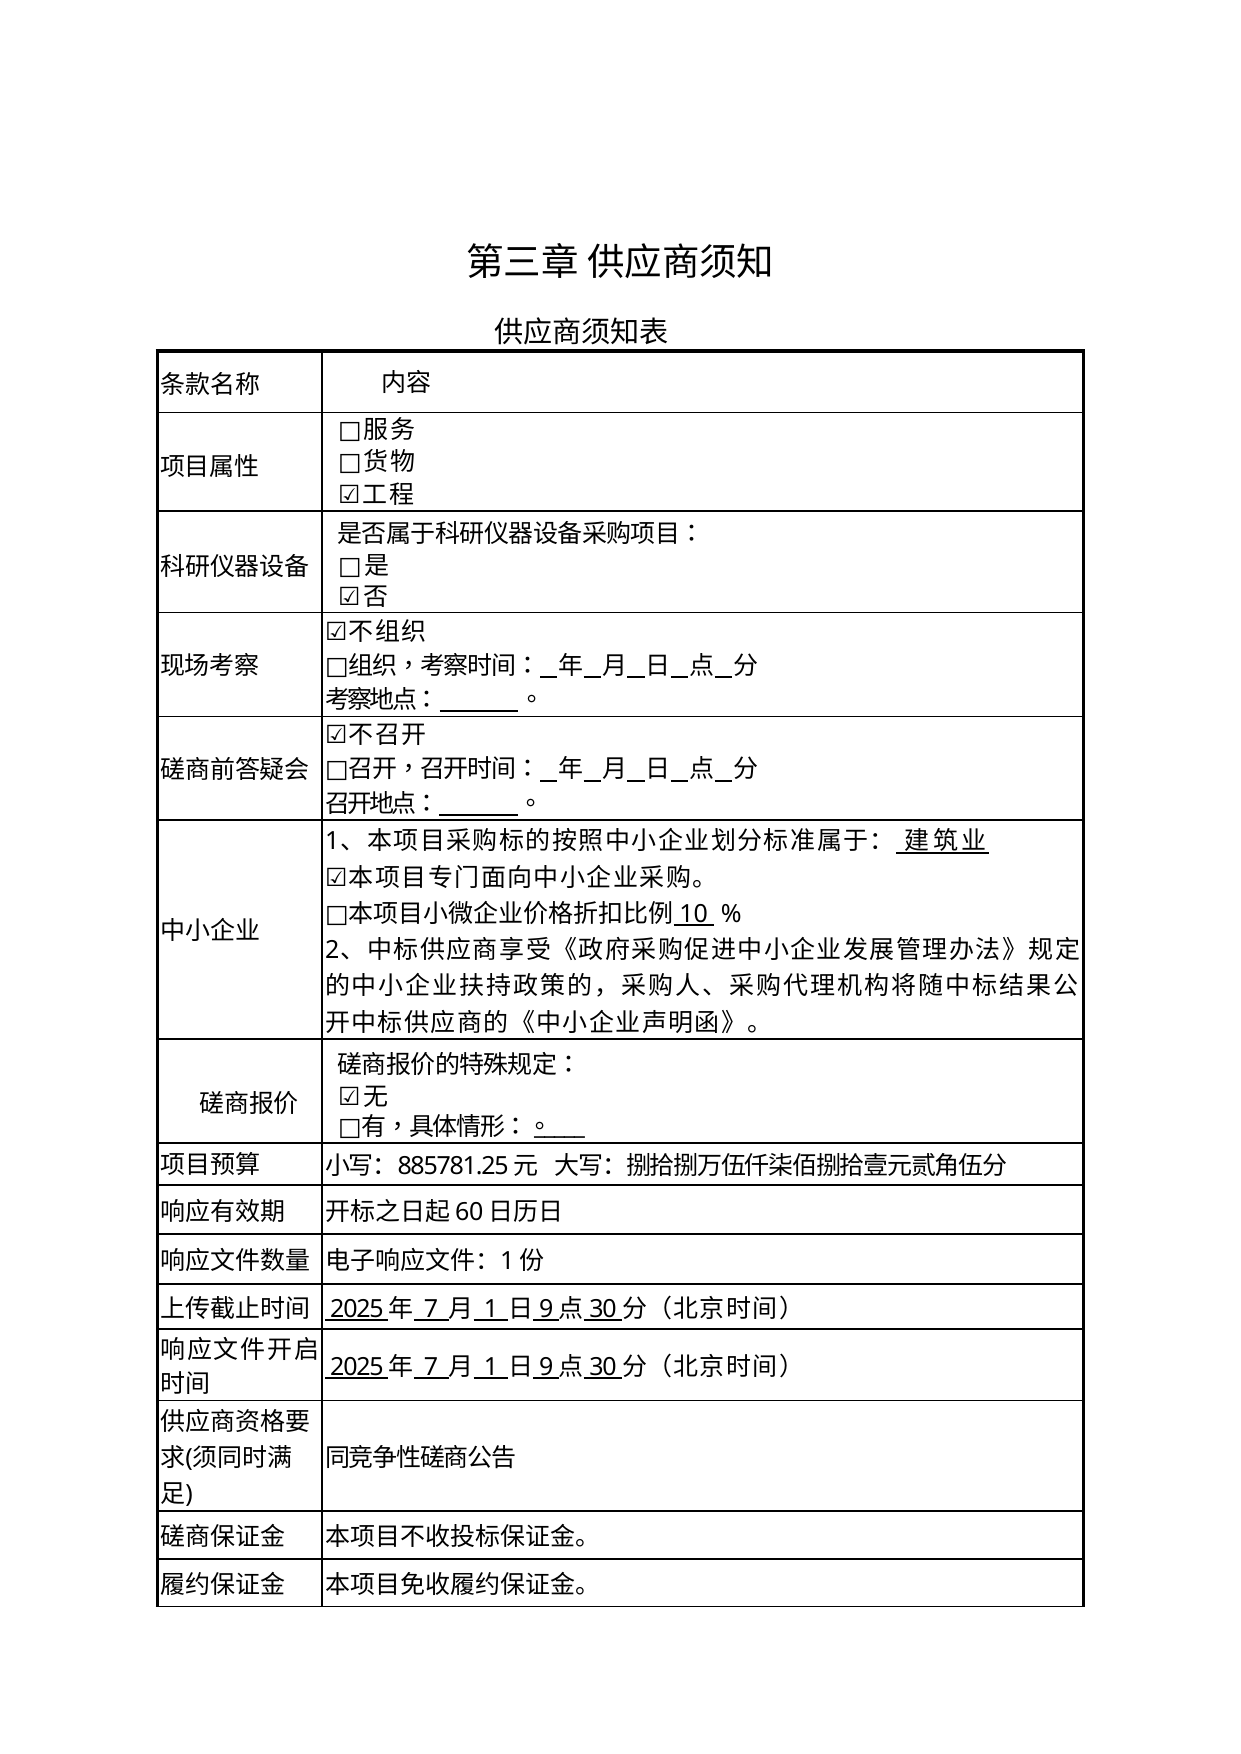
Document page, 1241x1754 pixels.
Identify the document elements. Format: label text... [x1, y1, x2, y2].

table_cell 履约保证金 [159, 1560, 321, 1606]
table_cell 响应文件开启时间 [159, 1330, 321, 1400]
text 第三章 供应商须知 [92, 232, 1148, 286]
table_cell 同竞争性磋商公告 [323, 1401, 1082, 1510]
table_cell 响应文件数量 [159, 1235, 321, 1283]
table_cell 磋商报价 [159, 1040, 321, 1142]
table_cell 是否属于科研仪器设备采购项目： □是 ☑否 [323, 512, 1082, 612]
table_cell 现场考察 [159, 613, 321, 716]
table_cell 科研仪器设备 [159, 512, 321, 612]
table_cell 电子响应文件：1份 [323, 1235, 1082, 1283]
table_cell 项目预算 [159, 1144, 321, 1184]
table_cell ☑不组织 □组织，考察时间： 年 月 日 点 分 考察地点： 。 [323, 613, 1082, 716]
table_cell 响应有效期 [159, 1186, 321, 1233]
table_cell 上传截止时间 [159, 1285, 321, 1328]
table_cell 开标之日起60日历日 [323, 1186, 1082, 1233]
table_cell 中小企业 [159, 821, 321, 1038]
table_cell 磋商保证金 [159, 1512, 321, 1558]
table_cell ☑不召开 □召开，召开时间： 年 月 日 点 分 召开地点： 。 [323, 717, 1082, 819]
table_cell □服务 □货物 ☑工程 [323, 413, 1082, 510]
table_cell 供应商资格要 求(须同时满 足) [159, 1401, 321, 1510]
table_cell 本项目免收履约保证金。 [323, 1560, 1082, 1606]
table_header 内容 [323, 353, 1082, 412]
table_cell 1、本项目采购标的按照中小企业划分标准属于： 建筑业 ☑本项目专门面向中小企业采购。 □本项目小微企业价格折扣比例 10 % 2、中标供应商享受《政府采购促进中小企业发展管理办法》规定的中小企业扶持政策的，采购人、采购代理机构将随中标结果公开中标供应商的《中小企业声明函》。 [323, 821, 1082, 1038]
text 供应商须知表 [494, 313, 1148, 349]
table_cell 磋商前答疑会 [159, 717, 321, 819]
table_cell 项目属性 [159, 413, 321, 510]
table_cell 本项目不收投标保证金。 [323, 1512, 1082, 1558]
table_header 条款名称 [159, 353, 321, 412]
table_cell 2025 年 7 月 1 日 9 点 30 分（北京时间） [323, 1330, 1082, 1400]
table_cell 小写：885781.25元 大写：捌拾捌万伍仟柒佰捌拾壹元贰角伍分 [323, 1144, 1082, 1184]
table_cell 2025 年 7 月 1 日 9 点 30 分（北京时间） [323, 1285, 1082, 1328]
table_cell 磋商报价的特殊规定： ☑无 □有，具体情形：。 _____ [323, 1040, 1082, 1142]
